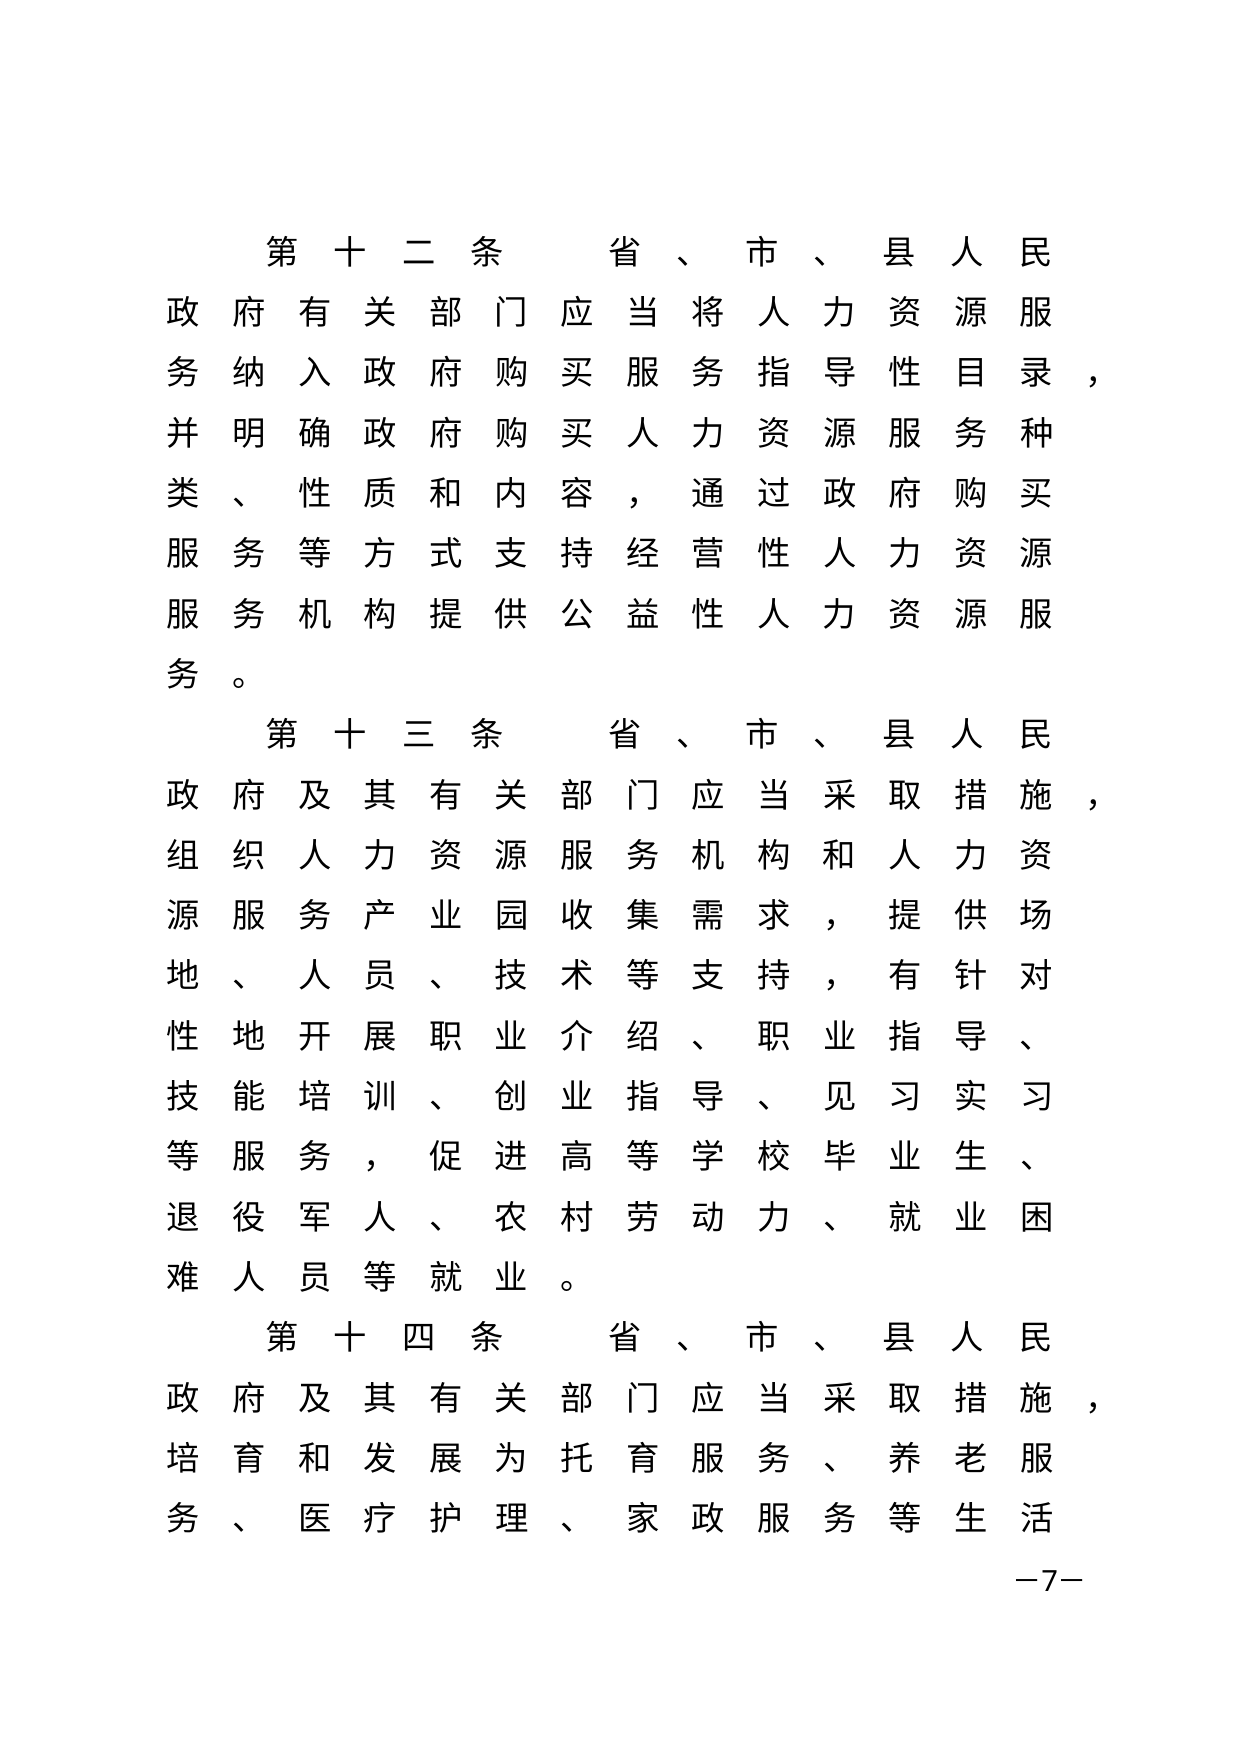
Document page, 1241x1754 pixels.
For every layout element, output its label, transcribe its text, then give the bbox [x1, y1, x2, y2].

text 第十四条 省、市、县人民政府及其有关部门应当采取措施，培育和发展为托育服务、养老服务、医疗护理、家政服务等生活性服务业提供服务的人力资源市场。 [167, 1305, 1085, 1546]
text 第十二条 省、市、县人民政府有关部门应当将人力资源服务纳入政府购买服务指导性目录，并明确政府购买人力资源服务种类、性质和内容，通过政府购买服务等方式支持经营性人力资源服务机构提供公益性人力资源服务。 [167, 219, 1085, 702]
text 第十三条 省、市、县人民政府及其有关部门应当采取措施，组织人力资源服务机构和人力资源服务产业园收集需求，提供场地、人员、技术等支持，有针对性地开展职业介绍、职业指导、技能培训、创业指导、见习实习等服务，促进高等学校毕业生、退役军人、农村劳动力、就业困难人员等就业。 [167, 702, 1085, 1305]
